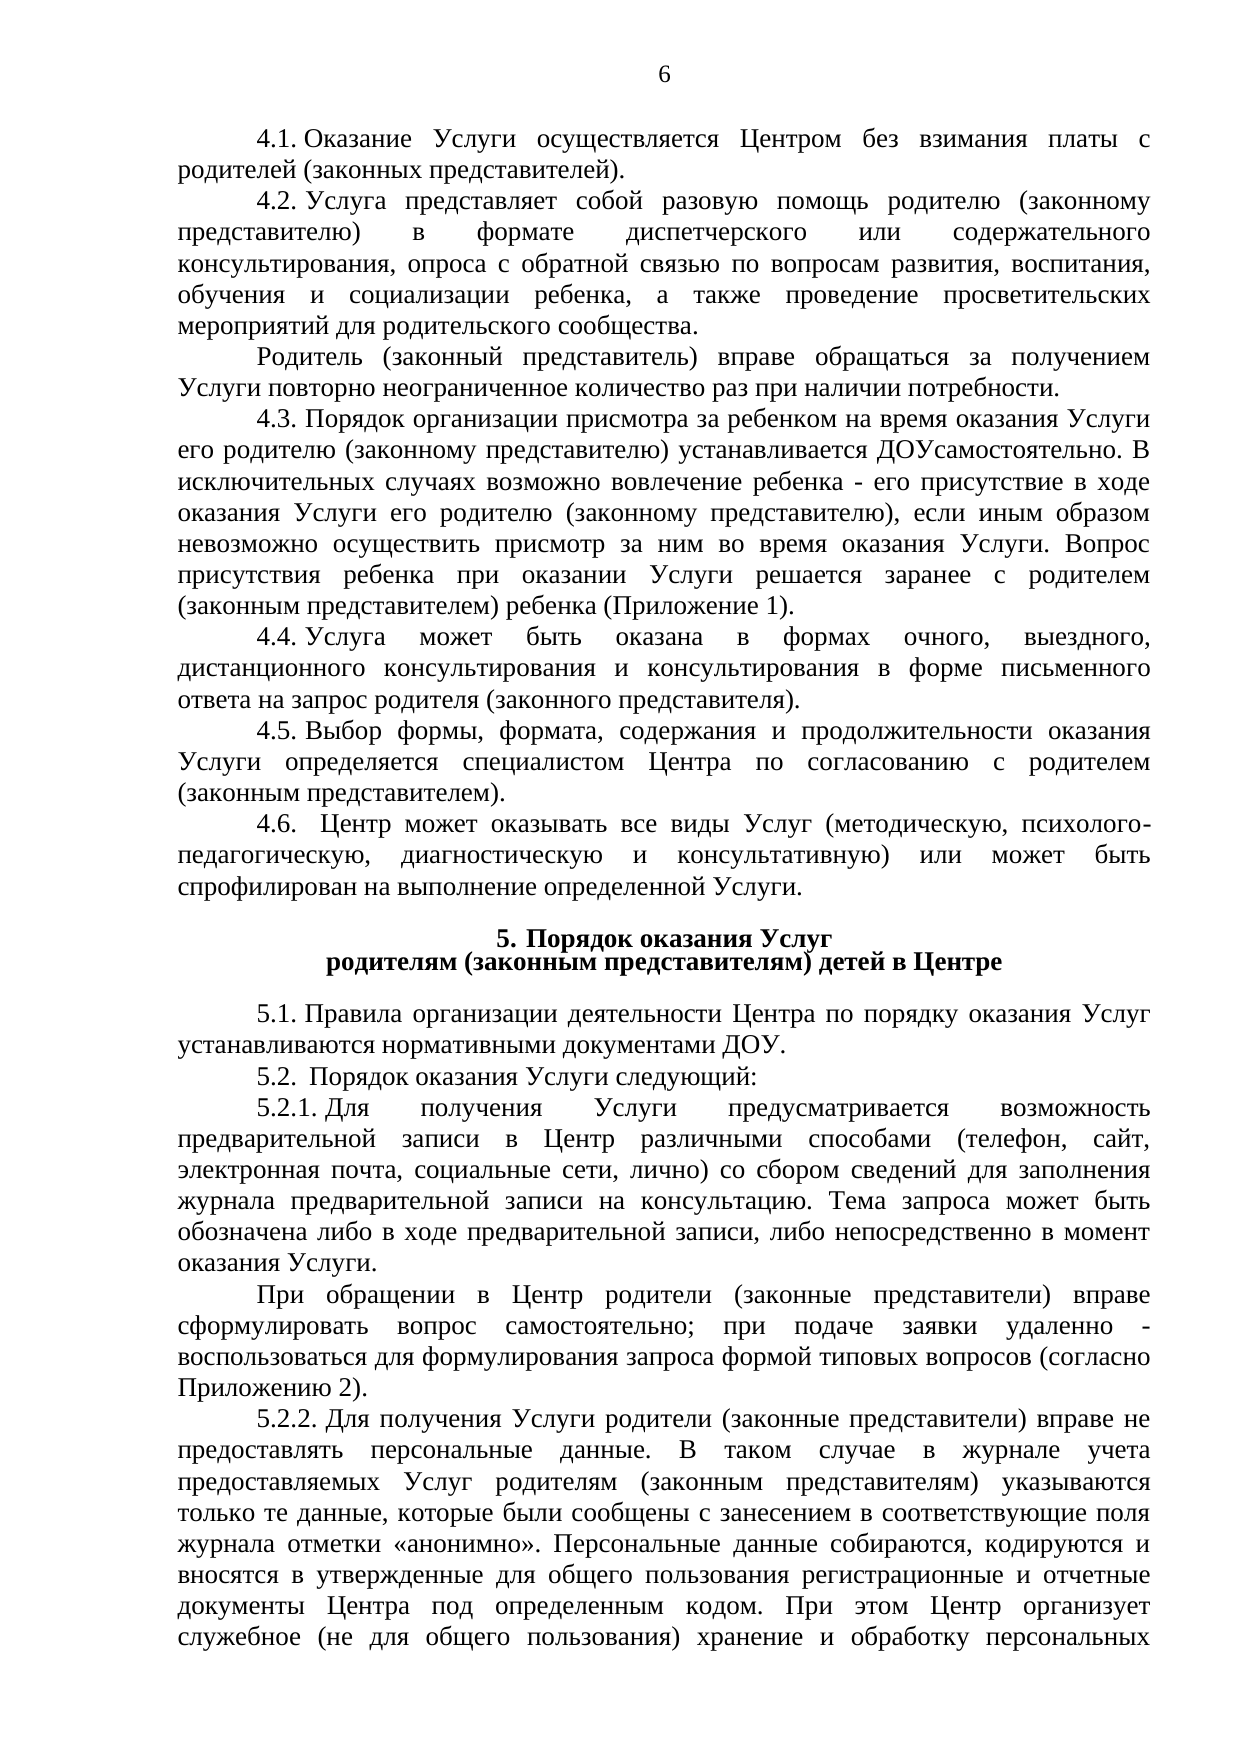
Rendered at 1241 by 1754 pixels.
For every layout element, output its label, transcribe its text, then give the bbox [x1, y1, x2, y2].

list Порядок организации присмотра за ребенком на время оказания Услуги его родителю (законному представителю) устанавливается ДОУсамостоятельно. В исключительных случаях возможно вовлечение ребенка - его присутствие в ходе оказания Услуги его родителю (законному представителю), если иным образом невозможно осуществить присмотр за ним во время оказания Услуги. Вопрос присутствия ребенка при оказании Услуги решается заранее с родителем (законным представителем) ребенка (Приложение 1). [177, 403, 1152, 621]
list Выбор формы, формата, содержания и продолжительности оказания Услуги определяется специалистом Центра по согласованию с родителем (законным представителем). [177, 714, 1152, 808]
list Центр может оказывать все виды Услуг (методическую, психологопедагогическую, диагностическую и консультативную) или может быть спрофилирован на выполнение определенной Услуги. [177, 808, 1152, 901]
text Родитель (законный представитель) вправе обращаться за получением Услуги повторно неограниченное количество раз при наличии потребности. [177, 341, 1152, 403]
list Порядок оказания Услуг родителям (законным представителям) детей в Центре [177, 929, 1152, 975]
list Услуга может быть оказана в формах очного, выездного, дистанционного консультирования и консультирования в форме письменного ответа на запрос родителя (законного представителя). [177, 621, 1152, 714]
list Для получения Услуги предусматривается возможность предварительной записи в Центр различными способами (телефон, сайт, электронная почта, социальные сети, лично) со сбором сведений для заполнения журнала предварительной записи на консультацию. Тема запроса может быть обозначена либо в ходе предварительной записи, либо непосредственно в момент оказания Услуги. [177, 1091, 1152, 1278]
list Правила организации деятельности Центра по порядку оказания Услуг устанавливаются нормативными документами ДОУ. [177, 997, 1152, 1060]
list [177, 1403, 1152, 1652]
list Порядок оказания Услуги следующий: [177, 1060, 1152, 1091]
list Оказание Услуги осуществляется Центром без взимания платы с родителей (законных представителей). [177, 122, 1152, 185]
text При обращении в Центр родители (законные представители) вправе сформулировать вопрос самостоятельно; при подаче заявки удаленно - воспользоваться для формулирования запроса формой типовых вопросов (согласно Приложению 2). [177, 1278, 1152, 1403]
list Услуга представляет собой разовую помощь родителю (законному представителю) в формате диспетчерского или содержательного консультирования, опроса с обратной связью по вопросам развития, воспитания, обучения и социализации ребенка, а также проведение просветительских мероприятий для родительского сообщества. [177, 185, 1152, 341]
